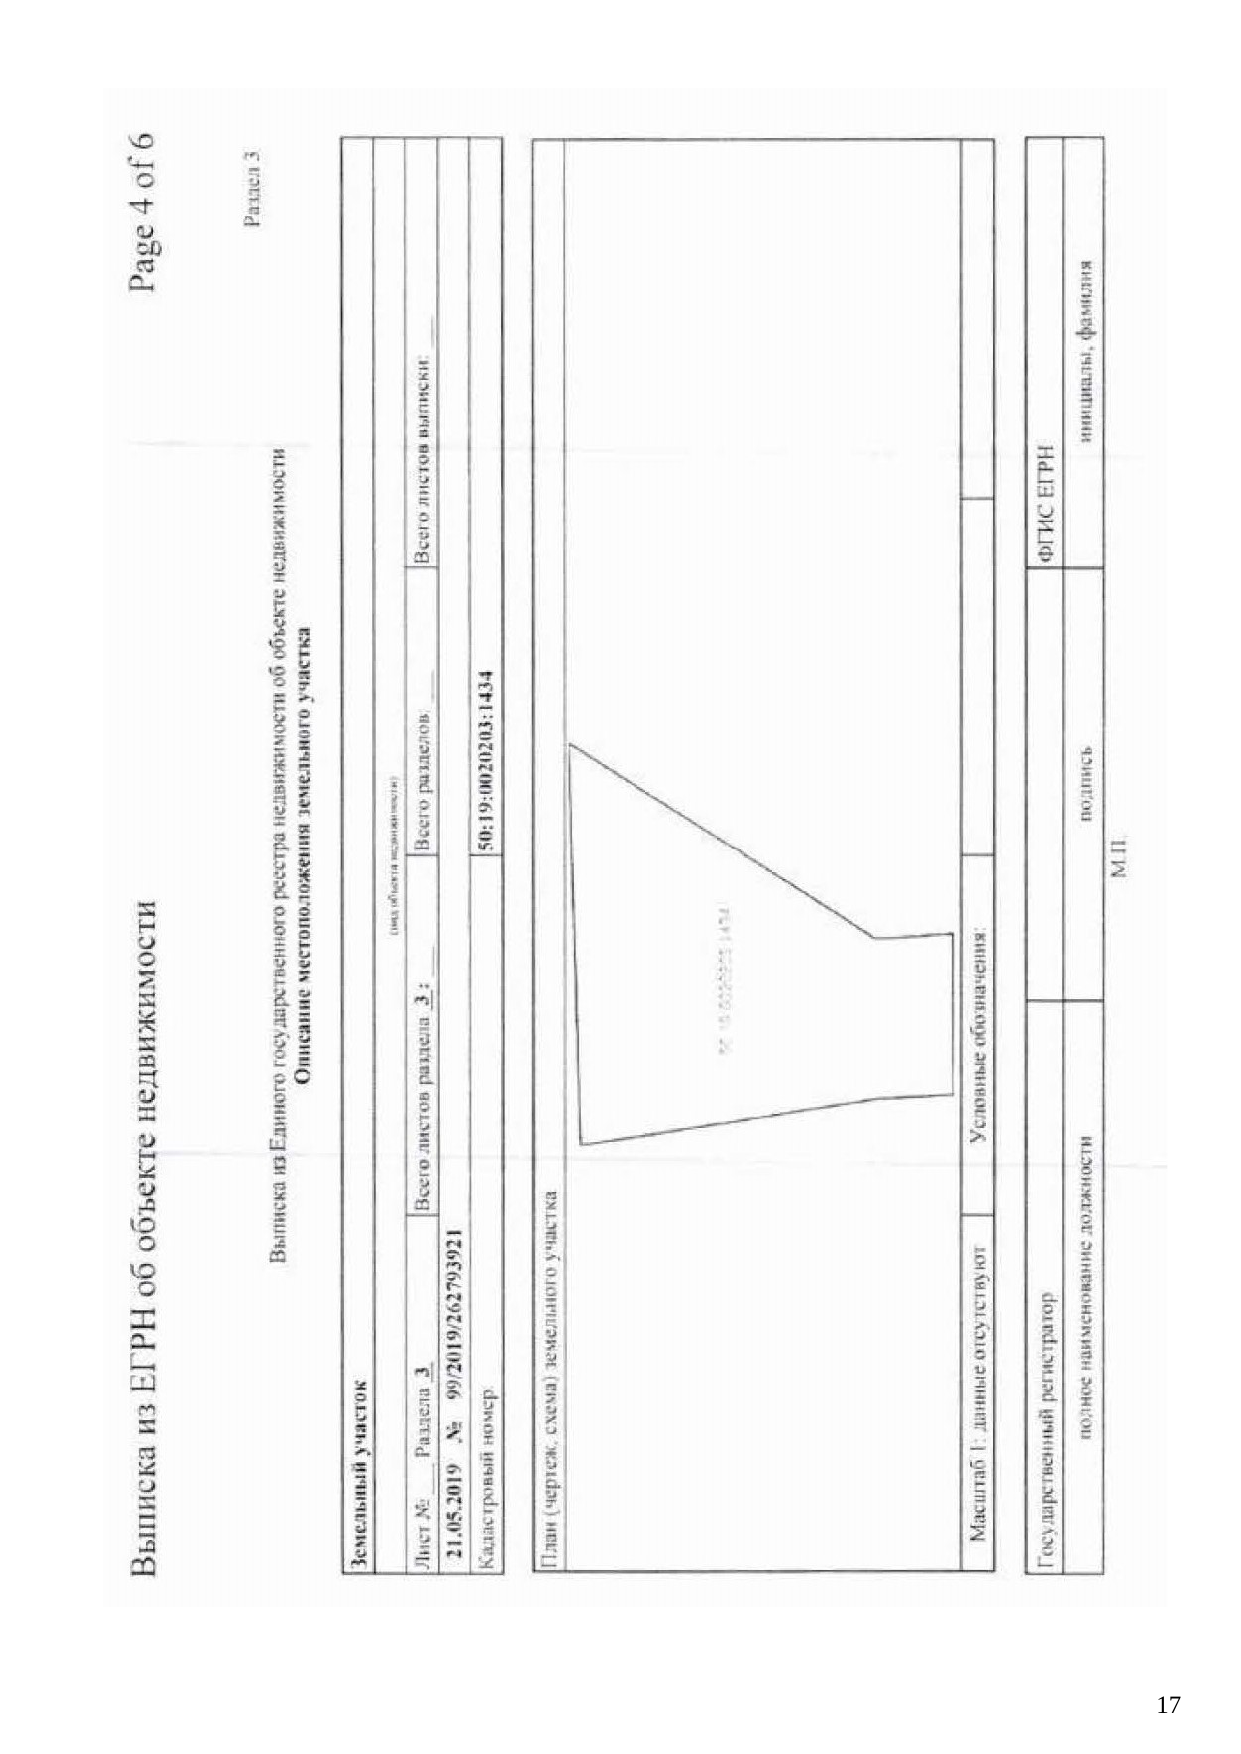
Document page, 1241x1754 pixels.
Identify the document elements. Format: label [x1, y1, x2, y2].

picture [103, 88, 1168, 1607]
